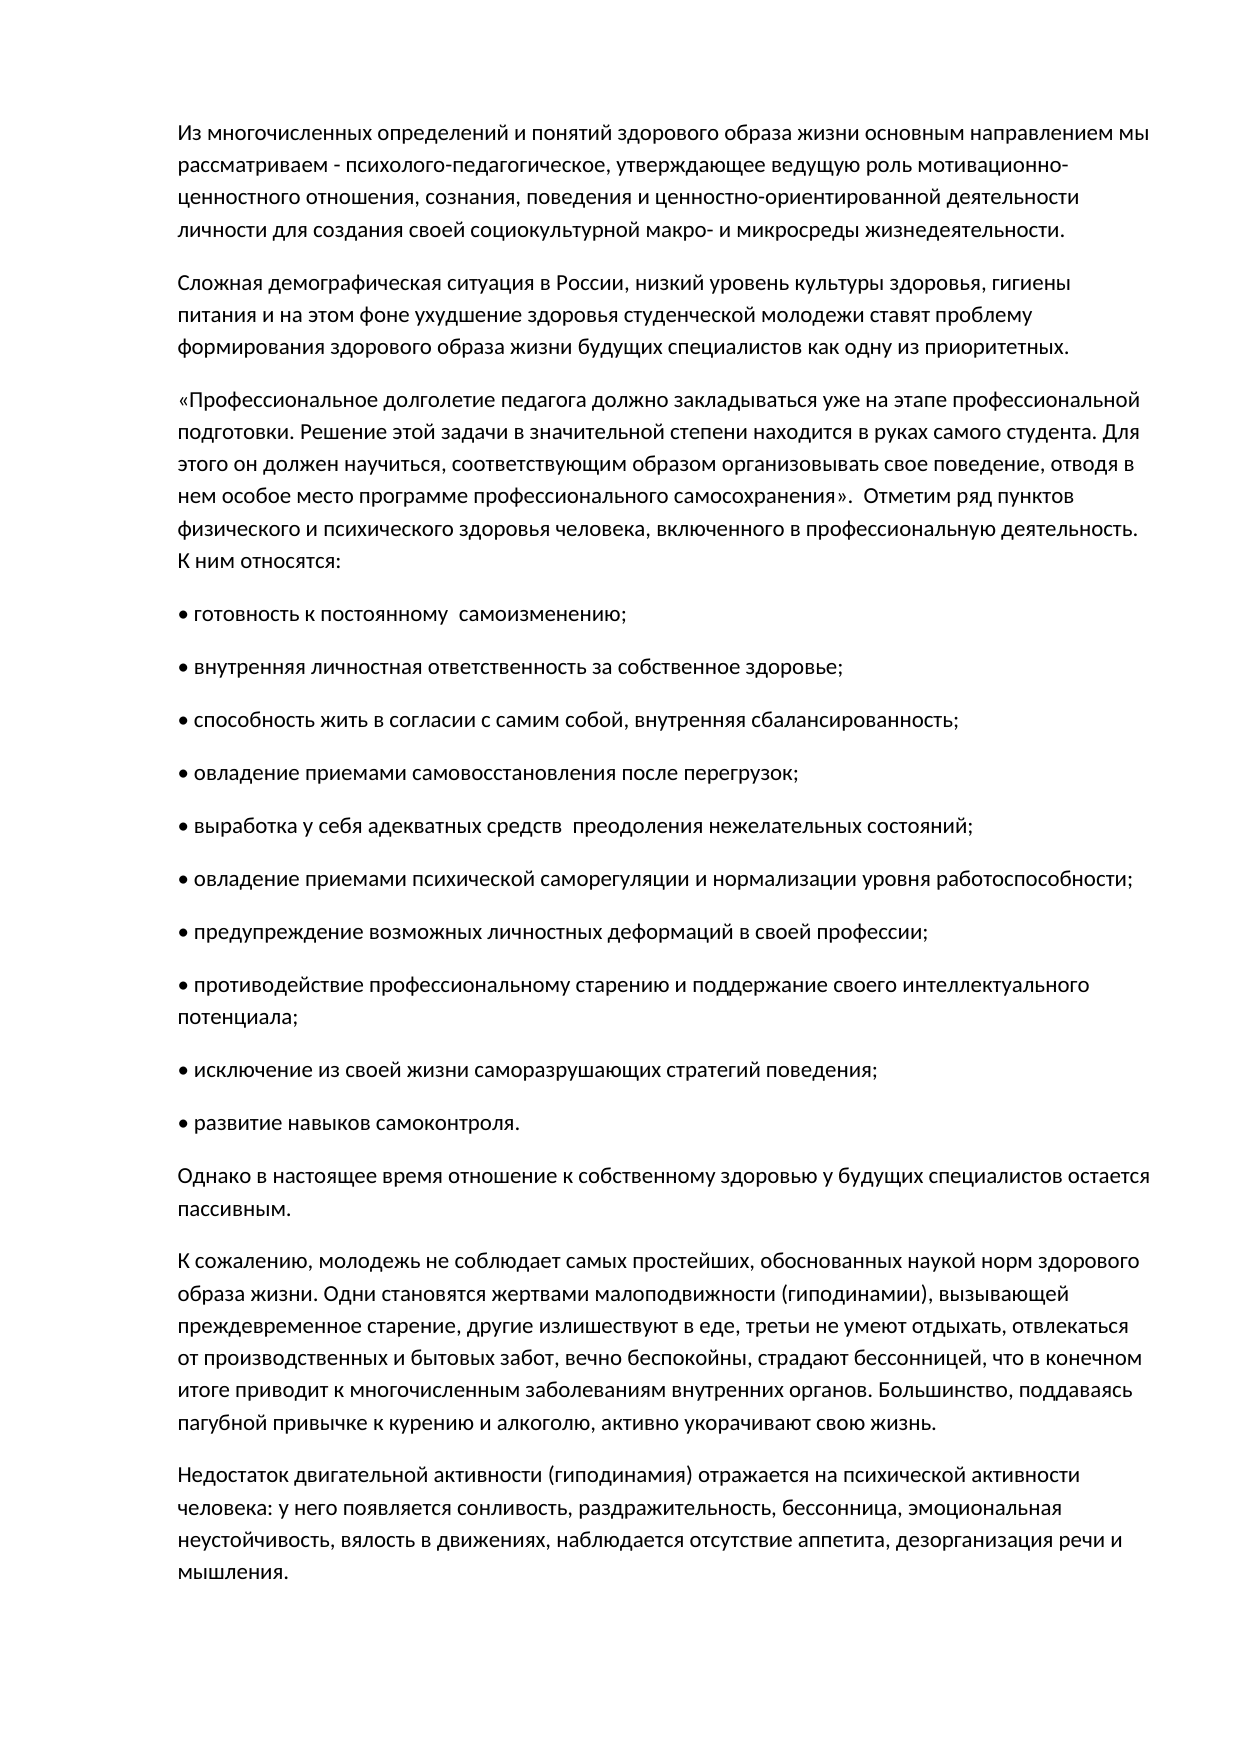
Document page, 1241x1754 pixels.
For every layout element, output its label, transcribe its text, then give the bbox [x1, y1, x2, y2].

text • предупреждение возможных личностных деформаций в своей профессии; [177, 917, 1152, 945]
text К сожалению, молодежь не соблюдает самых простейших, обоснованных наукой норм здорового образа жизни. Одни становятся жертвами малоподвижности (гиподинамии), вызывающей преждевременное старение, другие излишествуют в еде, третьи не умеют отдыхать, отвлекаться от производственных и бытовых забот, вечно беспокойны, страдают бессонницей, что в конечном итоге приводит к многочисленным заболеваниям внутренних органов. Большинство, поддаваясь пагубной привычке к курению и алкоголю, активно укорачивают свою жизнь. [177, 1247, 1152, 1436]
text Недостаток двигательной активности (гиподинамия) отражается на психической активности человека: у него появляется сонливость, раздражительность, бессонница, эмоциональная неустойчивость, вялость в движениях, наблюдается отсутствие аппетита, дезорганизация речи и мышления. [177, 1461, 1152, 1585]
text • готовность к постоянному самоизменению; [177, 599, 1152, 627]
text • овладение приемами психической саморегуляции и нормализации уровня работоспособности; [177, 864, 1152, 892]
text • исключение из своей жизни саморазрушающих стратегий поведения; [177, 1055, 1152, 1083]
text • внутренняя личностная ответственность за собственное здоровье; [177, 652, 1152, 680]
text «Профессиональное долголетие педагога должно закладываться уже на этапе профессиональной подготовки. Решение этой задачи в значительной степени находится в руках самого студента. Для этого он должен научиться, соответствующим образом организовывать свое поведение, отводя в нем особое место программе профессионального самосохранения». Отметим ряд пунктов физического и психического здоровья человека, включенного в профессиональную деятельность. К ним относятся: [177, 385, 1152, 574]
text • развитие навыков самоконтроля. [177, 1108, 1152, 1136]
text Из многочисленных определений и понятий здорового образа жизни основным направлением мы рассматриваем - психолого-педагогическое, утверждающее ведущую роль мотивационно-ценностного отношения, сознания, поведения и ценностно-ориентированной деятельности личности для создания своей социокультурной макро- и микросреды жизнедеятельности. [177, 118, 1152, 243]
text • овладение приемами самовосстановления после перегрузок; [177, 758, 1152, 786]
text • выработка у себя адекватных средств преодоления нежелательных состояний; [177, 811, 1152, 839]
text • противодействие профессиональному старению и поддержание своего интеллектуального потенциала; [177, 970, 1152, 1030]
text • способность жить в согласии с самим собой, внутренняя сбалансированность; [177, 705, 1152, 733]
text Однако в настоящее время отношение к собственному здоровью у будущих специалистов остается пассивным. [177, 1161, 1152, 1222]
text Сложная демографическая ситуация в России, низкий уровень культуры здоровья, гигиены питания и на этом фоне ухудшение здоровья студенческой молодежи ставят проблему формирования здорового образа жизни будущих специалистов как одну из приоритетных. [177, 268, 1152, 360]
